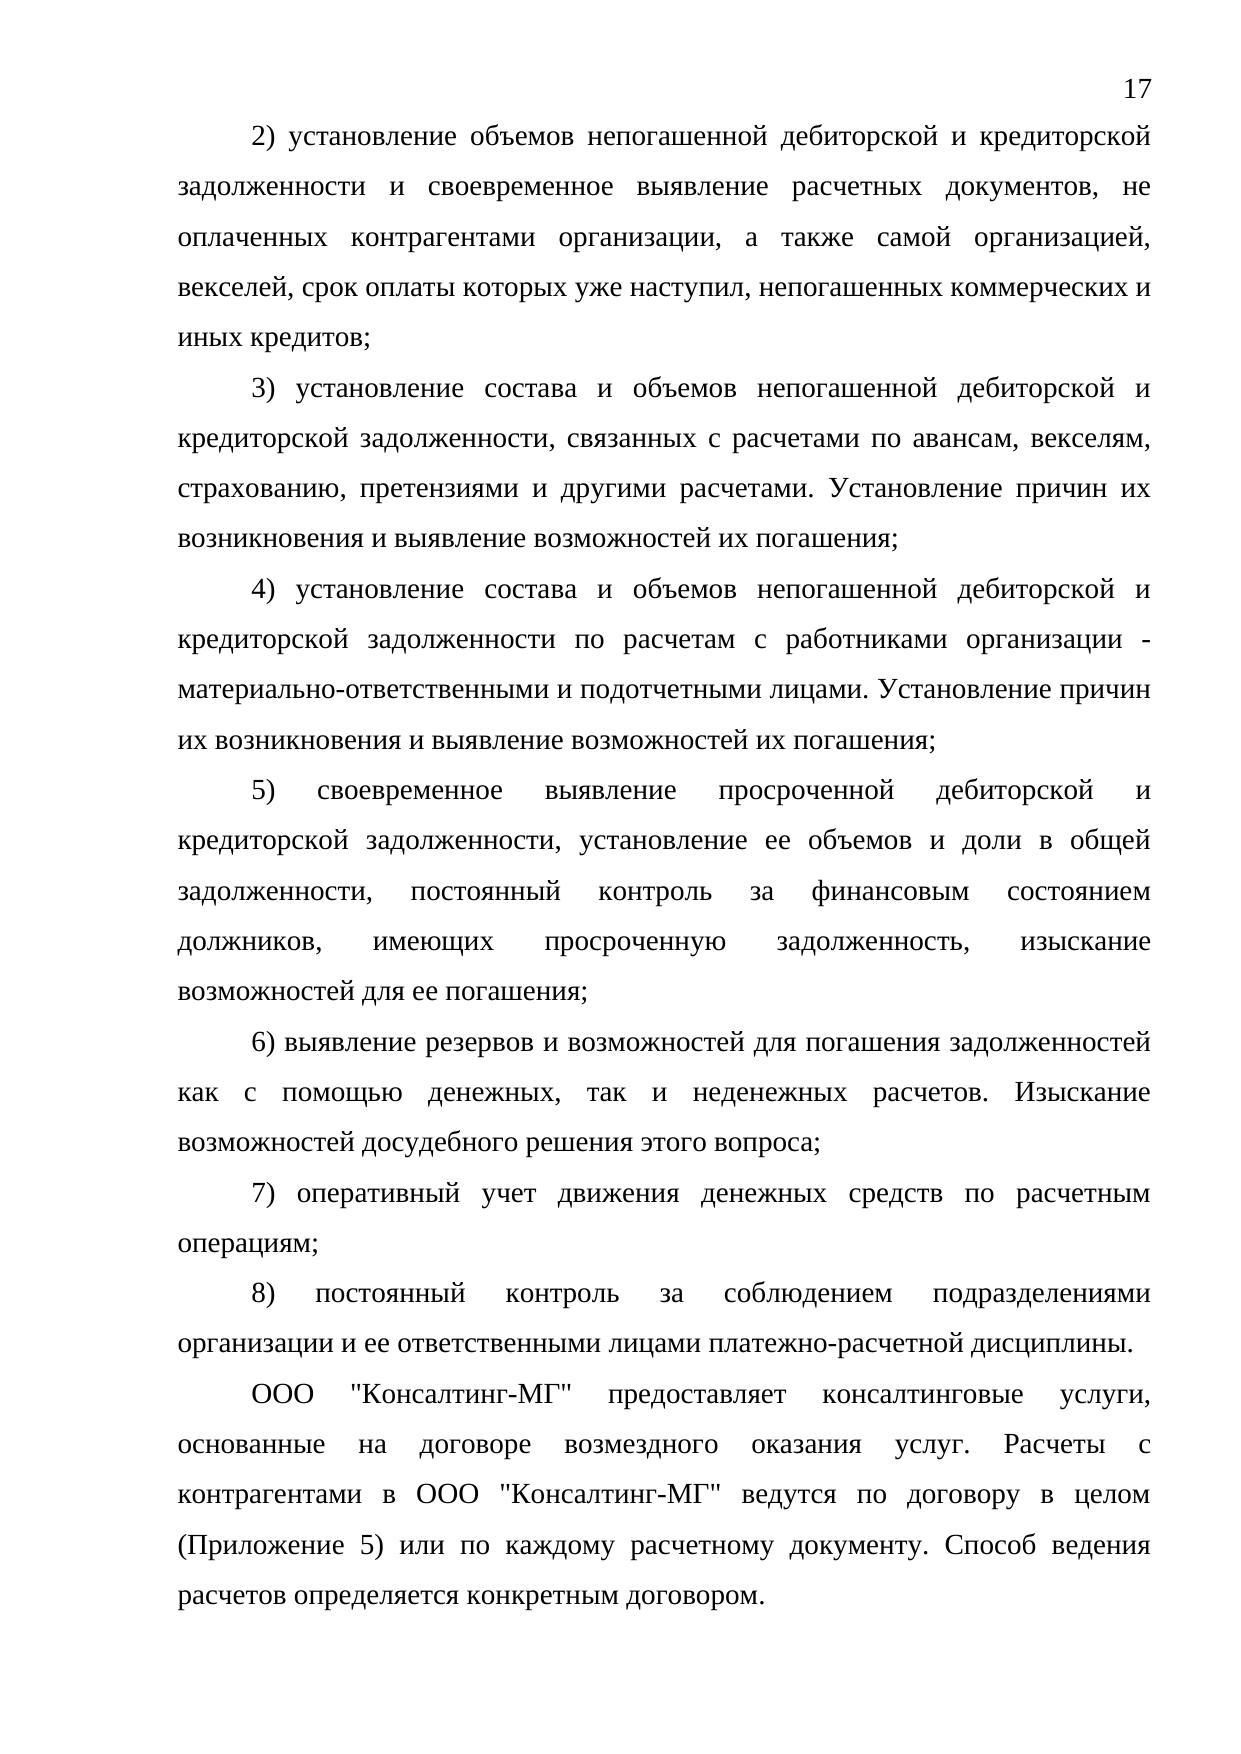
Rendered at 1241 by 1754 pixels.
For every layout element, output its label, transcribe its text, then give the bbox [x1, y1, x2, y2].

text 5) своевременное выявление просроченной дебиторской и кредиторской задолженности, установление ее объемов и доли в общей задолженности, постоянный контроль за финансовым состоянием должников, имеющих просроченную задолженность, изыскание возможностей для ее погашения; [177, 772, 1152, 1007]
text 7) оперативный учет движения денежных средств по расчетным операциям; [177, 1175, 1152, 1258]
text 6) выявление резервов и возможностей для погашения задолженностей как с помощью денежных, так и неденежных расчетов. Изыскание возможностей досудебного решения этого вопроса; [177, 1024, 1152, 1158]
text 3) установление состава и объемов непогашенной дебиторской и кредиторской задолженности, связанных с расчетами по авансам, векселям, страхованию, претензиями и другими расчетами. Установление причин их возникновения и выявление возможностей их погашения; [177, 370, 1152, 554]
text 2) установление объемов непогашенной дебиторской и кредиторской задолженности и своевременное выявление расчетных документов, не оплаченных контрагентами организации, а также самой организацией, векселей, срок оплаты которых уже наступил, непогашенных коммерческих и иных кредитов; [177, 118, 1152, 353]
text 4) установление состава и объемов непогашенной дебиторской и кредиторской задолженности по расчетам с работниками организации - материально-ответственными и подотчетными лицами. Установление причин их возникновения и выявление возможностей их погашения; [177, 571, 1152, 755]
text ООО "Консалтинг-МГ" предоставляет консалтинговые услуги, основанные на договоре возмездного оказания услуг. Расчеты с контрагентами в ООО "Консалтинг-МГ" ведутся по договору в целом (Приложение 5) или по каждому расчетному документу. Способ ведения расчетов определяется конкретным договором. [177, 1376, 1152, 1611]
text 8) постоянный контроль за соблюдением подразделениями организации и ее ответственными лицами платежно-расчетной дисциплины. [177, 1275, 1152, 1359]
